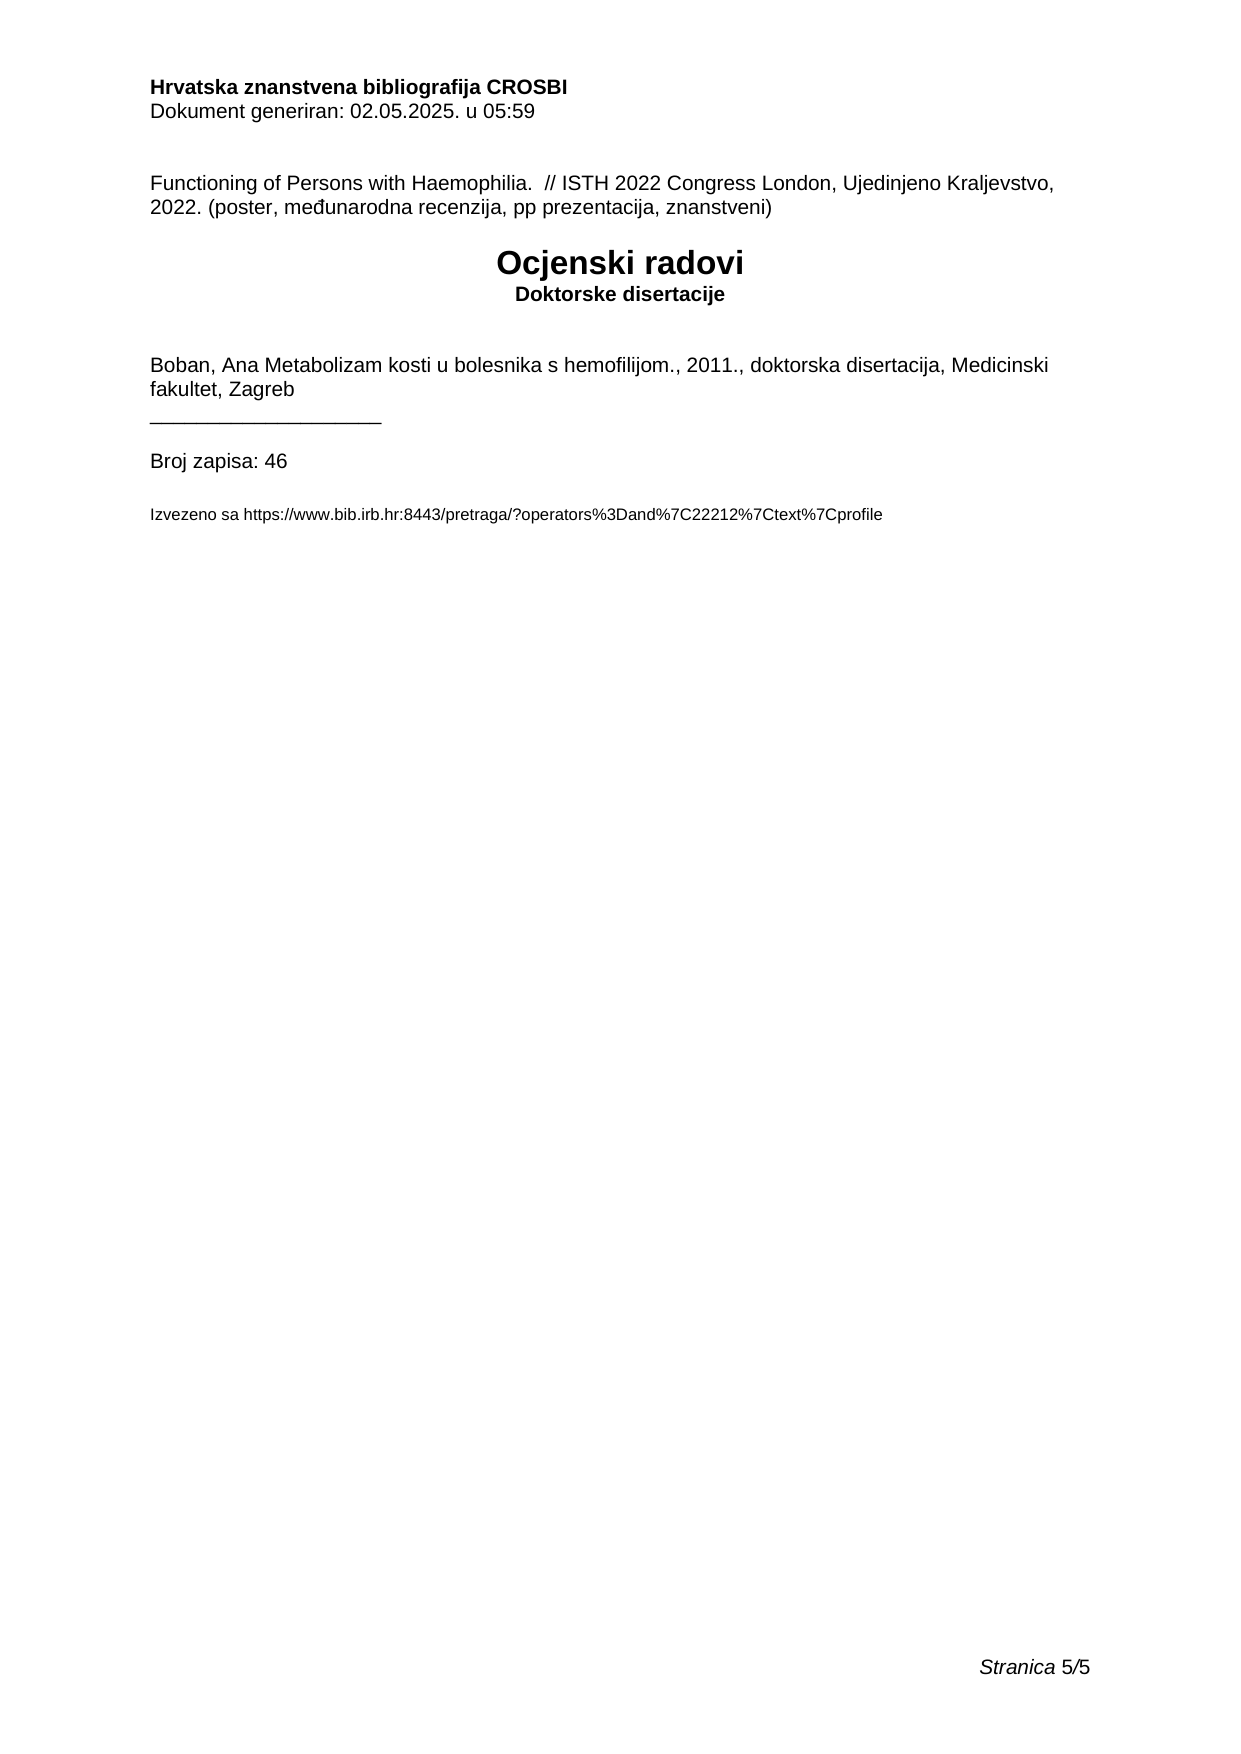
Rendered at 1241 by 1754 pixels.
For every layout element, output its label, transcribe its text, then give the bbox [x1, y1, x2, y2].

text Izvezeno sa https://www.bib.irb.hr:8443/pretraga/?operators%3Dand%7C22212%7Ctext%7Cprofile [150, 504, 1090, 523]
text Broj zapisa: 46 [150, 449, 1090, 473]
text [150, 171, 1090, 219]
text ____________________ [150, 401, 1090, 425]
subtitle Ocjenski radovi [150, 243, 1090, 281]
subtitle Doktorske disertacije [150, 281, 1090, 305]
text Boban, Ana [150, 353, 1090, 401]
